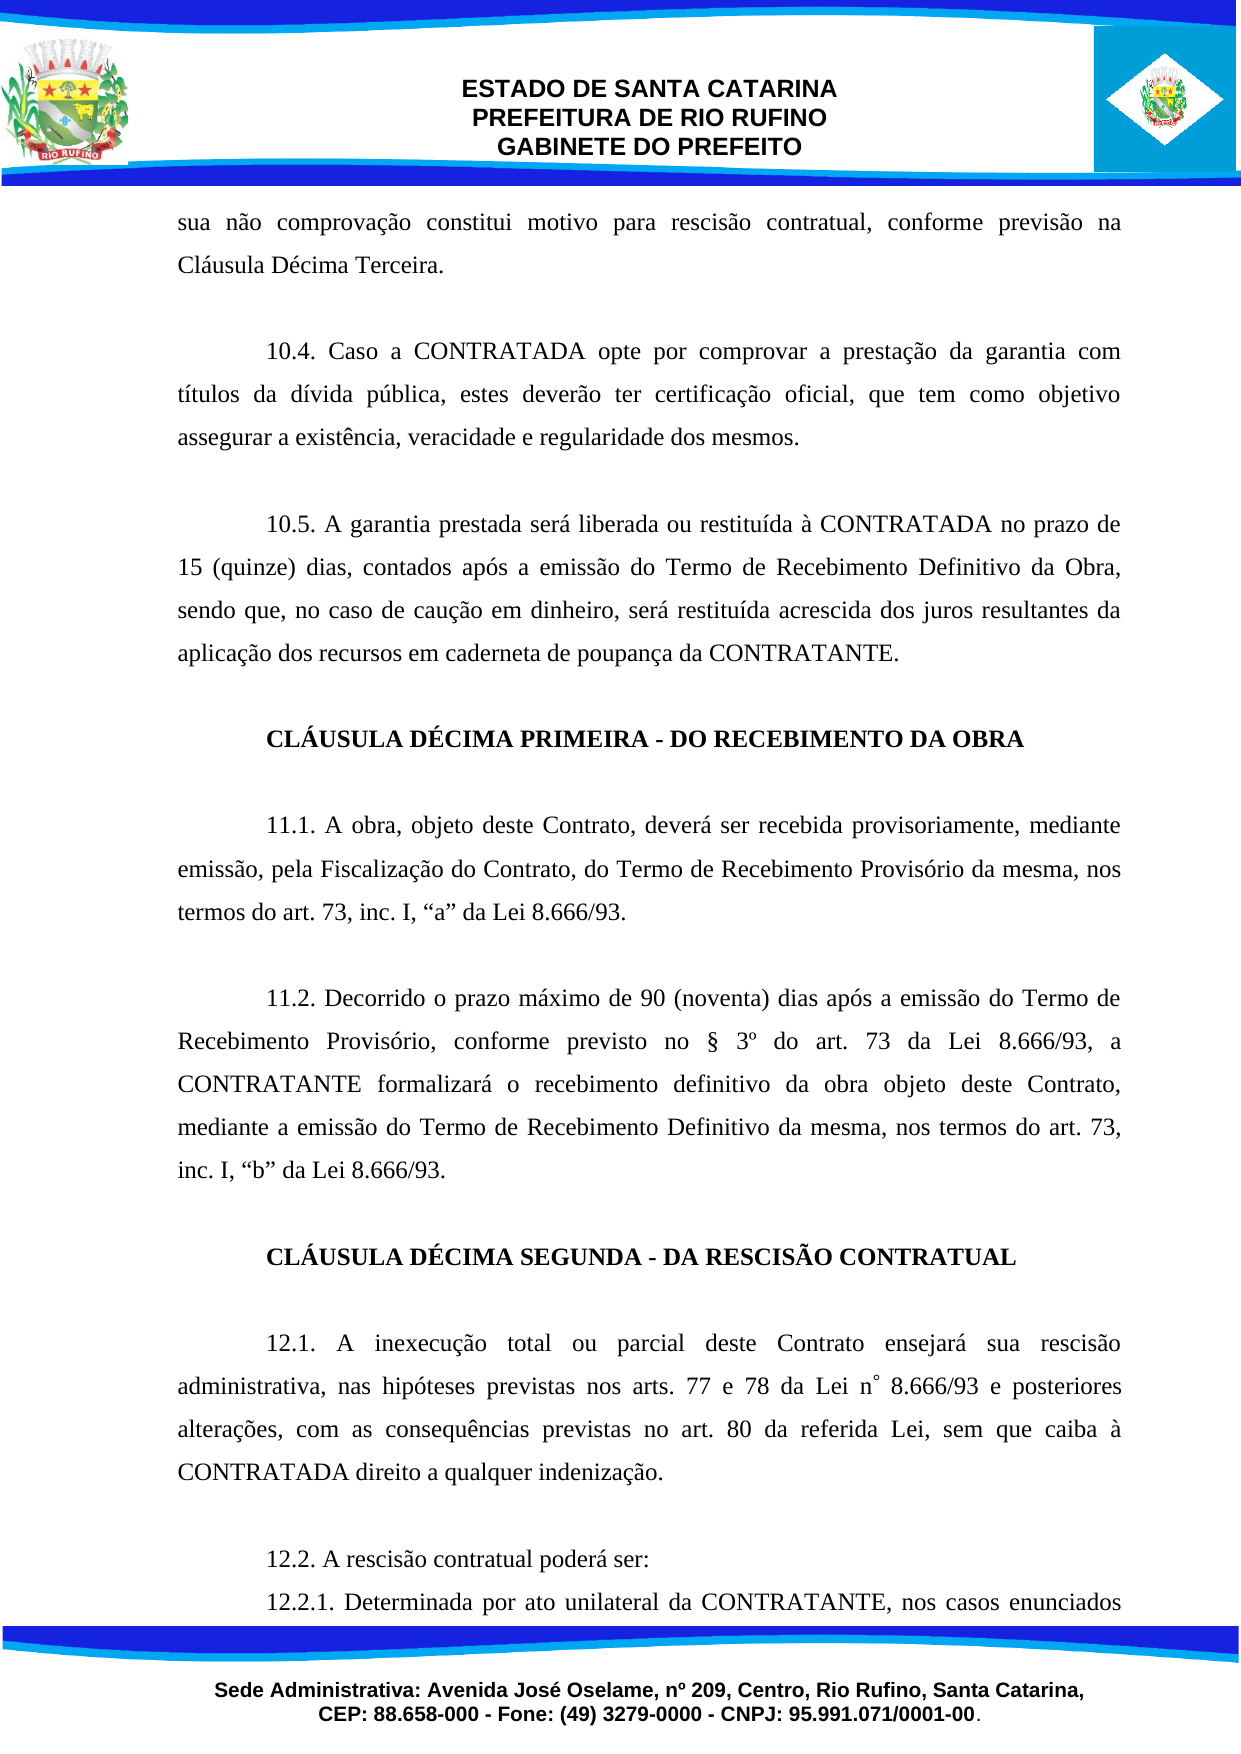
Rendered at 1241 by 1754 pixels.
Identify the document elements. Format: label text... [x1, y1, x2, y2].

text 12.2. A rescisão contratual poderá ser: [177, 1544, 1122, 1572]
text 11.1. A obra, objeto deste Contrato, deverá ser recebida provisoriamente, mediante emissão, pela Fiscalização do Contrato, do Termo de Recebimento Provisório da mesma, nos termos do art. 73, inc. I, “a” da Lei 8.666/93. [177, 811, 1122, 926]
text 10.5. A garantia prestada será liberada ou restituída à CONTRATADA no prazo de 15 (quinze) dias, contados após a emissão do Termo de Recebimento Definitivo da Obra, sendo que, no caso de caução em dinheiro, será restituída acrescida dos juros resultantes da aplicação dos recursos em caderneta de poupança da CONTRATANTE. [177, 509, 1122, 667]
picture [0, 16, 1241, 186]
text CLÁUSULA DÉCIMA SEGUNDA - DA RESCISÃO CONTRATUAL [177, 1242, 1122, 1271]
text 10.4. Caso a CONTRATADA opte por comprovar a prestação da garantia com títulos da dívida pública, estes deverão ter certificação oficial, que tem como objetivo assegurar a existência, veracidade e regularidade dos mesmos. [177, 336, 1122, 451]
text 12.2.1. Determinada por ato unilateral da CONTRATANTE, nos casos enunciados nos incisos I a XII e XVII do art. 78 da Lei 8.666/93; [177, 1587, 1122, 1616]
picture [1237, 38, 1241, 170]
text 11.2. Decorrido o prazo máximo de 90 (noventa) dias após a emissão do Termo de Recebimento Provisório, conforme previsto no § 3º do art. 73 da Lei 8.666/93, a CONTRATANTE formalizará o recebimento definitivo da obra objeto deste Contrato, mediante a emissão do Termo de Recebimento Definitivo da mesma, nos termos do art. 73, inc. I, “b” da Lei 8.666/93. [177, 983, 1122, 1184]
text CLÁUSULA DÉCIMA PRIMEIRA - DO RECEBIMENTO DA OBRA [177, 724, 1122, 753]
picture [2, 1644, 1239, 1754]
picture [1108, 55, 1222, 144]
text 12.1. A inexecução total ou parcial deste Contrato ensejará sua rescisão administrativa, nas hipóteses previstas nos arts. 77 e 78 da Lei n 8.666/93 e posteriores alterações, com as consequências previstas no art. 80 da referida Lei, sem que caiba à CONTRATADA direito a qualquer indenização. [177, 1328, 1122, 1486]
picture [0, 0, 1236, 25]
picture [2, 1626, 1239, 1653]
